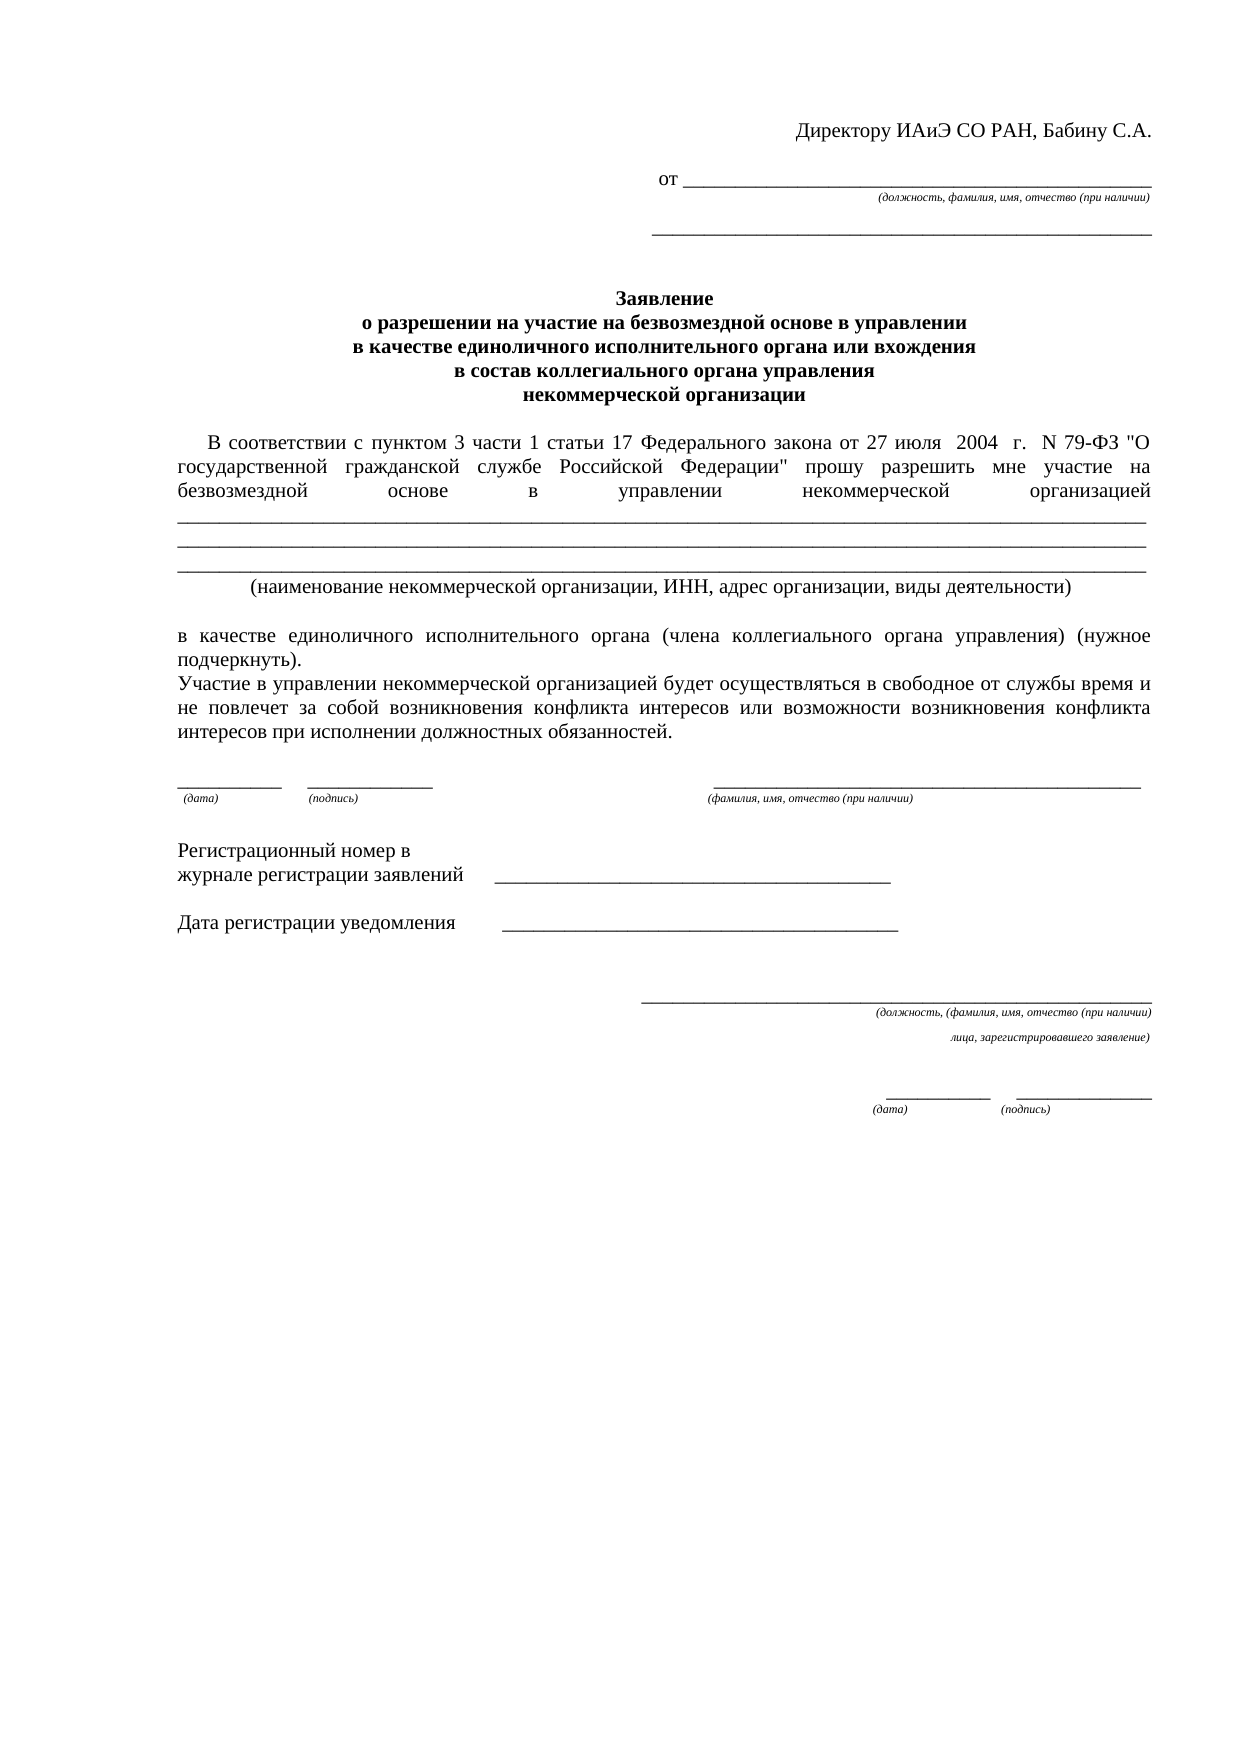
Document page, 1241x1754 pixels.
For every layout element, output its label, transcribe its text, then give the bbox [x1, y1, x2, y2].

text (дата) (подпись) [177, 1102, 1152, 1126]
text _____________________________________________________________________________________________ [177, 526, 1152, 550]
text (должность, (фамилия, имя, отчество (при наличии) [177, 1006, 1152, 1029]
text (дата) (подпись) (фамилия, имя, отчество (при наличии) [177, 791, 1152, 815]
text Директору ИАиЭ СО РАН, Бабину С.А. [177, 118, 1152, 142]
text некоммерческой организации [177, 382, 1152, 406]
text Дата регистрации уведомления ______________________________________ [177, 910, 1152, 934]
text (должность, фамилия, имя, отчество (при наличии) [177, 190, 1152, 214]
text __________ _____________ [177, 1078, 1152, 1102]
text в качестве единоличного исполнительного органа или вхождения [177, 334, 1152, 358]
text Участие в управлении некоммерческой организацией будет осуществляться в свободное от службы время и не повлечет за собой возникновения конфликта интересов или возможности возникновения конфликта интересов при исполнении должностных обязанностей. [177, 671, 1152, 743]
text Регистрационный номер в [177, 838, 1152, 862]
text В соответствии с пунктом 3 части 1 статьи 17 Федерального закона от 27 июля 2004 г. N 79-ФЗ "О государственной гражданской службе Российской Федерации" прошу разрешить мне участие на безвозмездной основе в управлении некоммерческой организацией _____________________________________________________________________________________________ [177, 430, 1152, 526]
text __________ ____________ _________________________________________ [177, 767, 1152, 791]
text о разрешении на участие на безвозмездной основе в управлении [177, 310, 1152, 334]
text _____________________________________________________________________________________________ [177, 550, 1152, 574]
text ________________________________________________ [177, 214, 1152, 238]
text (наименование некоммерческой организации, ИНН, адрес организации, виды деятельности) [177, 574, 1152, 598]
text в качестве единоличного исполнительного органа (члена коллегиального органа управления) (нужное подчеркнуть). [177, 623, 1152, 671]
text лица, зарегистрировавшего заявление) [177, 1029, 1152, 1054]
text журнале регистрации заявлений ______________________________________ [177, 862, 1152, 886]
text в состав коллегиального органа управления [177, 358, 1152, 382]
text Заявление [177, 286, 1152, 310]
text _________________________________________________ [177, 981, 1152, 1006]
text от _____________________________________________ [177, 166, 1152, 190]
